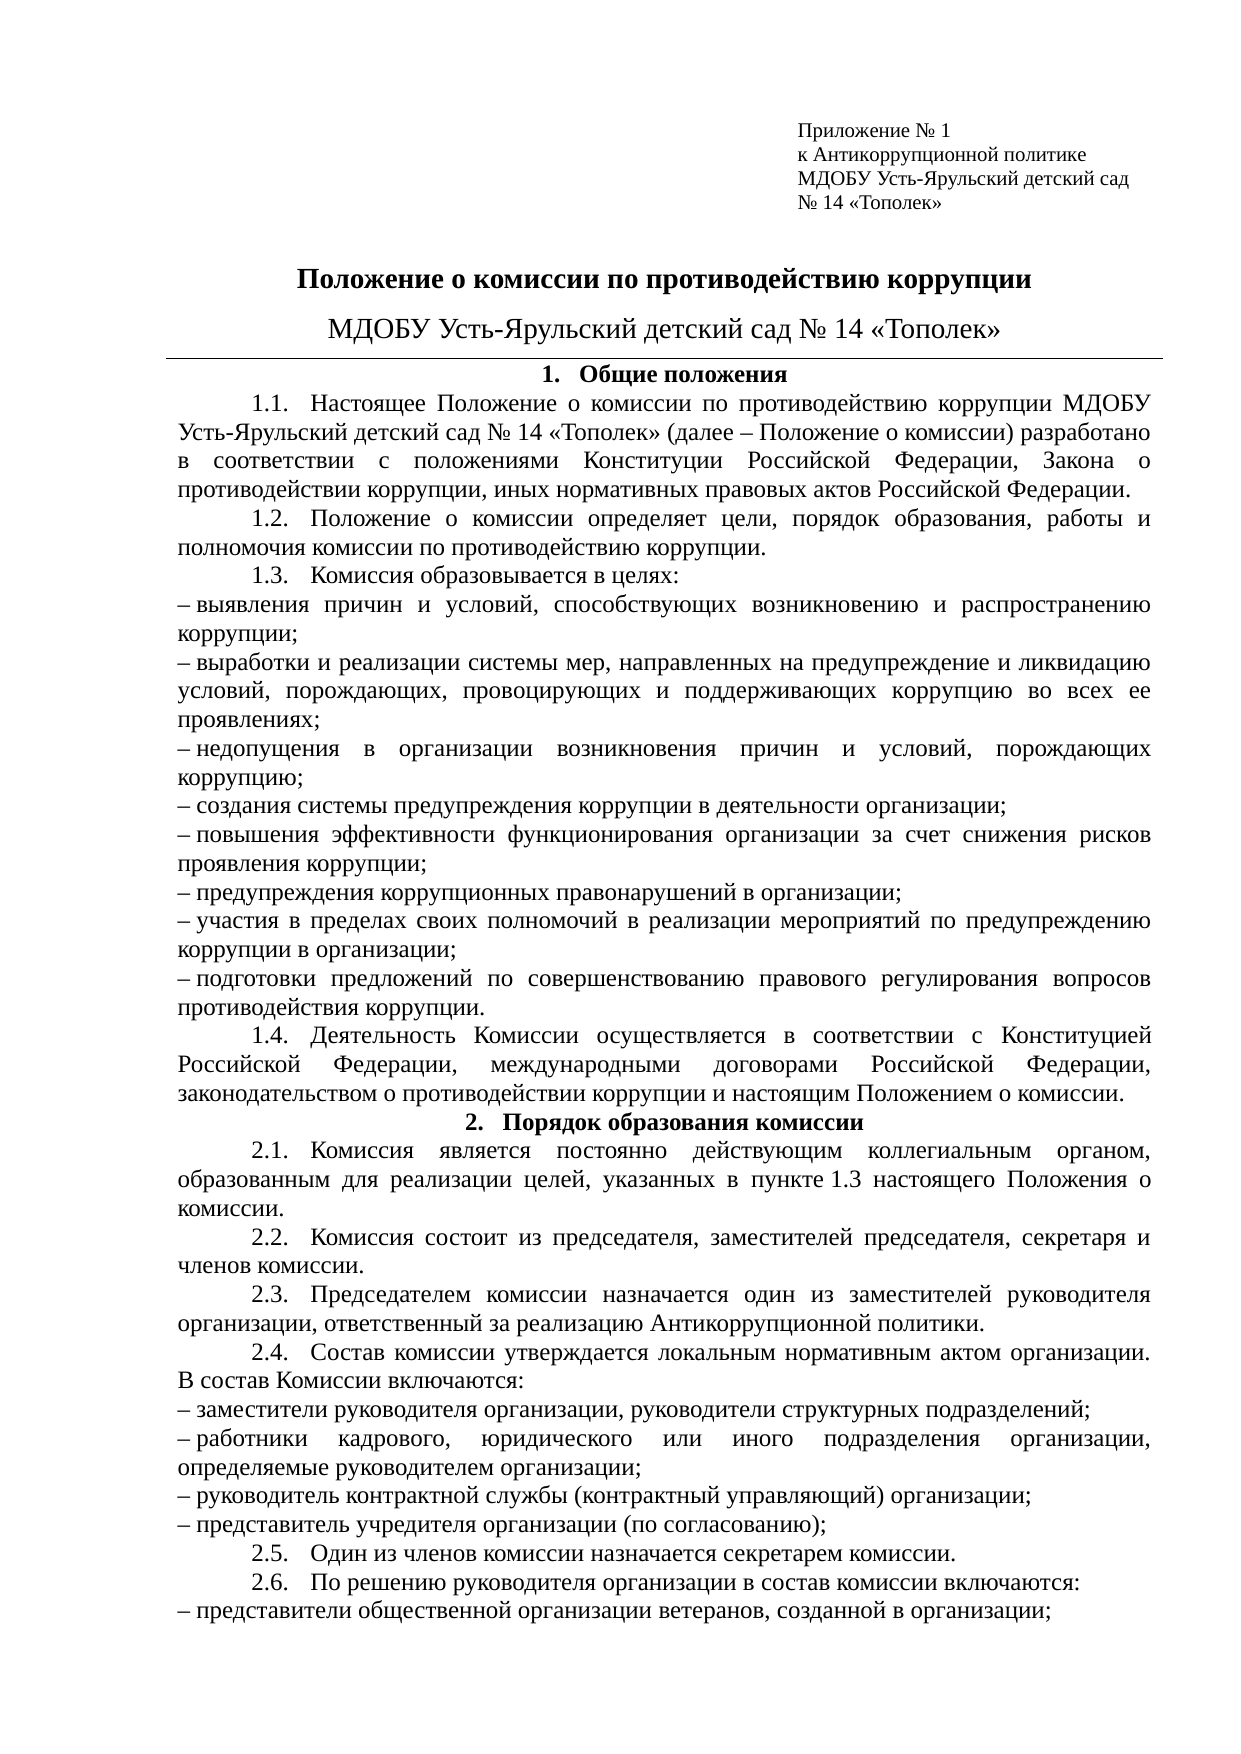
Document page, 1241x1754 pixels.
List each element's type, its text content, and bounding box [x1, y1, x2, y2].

text – руководитель контрактной службы (контрактный управляющий) организации; [177, 1481, 1152, 1509]
text – представитель учредителя организации (по согласованию); [177, 1509, 1152, 1538]
list Комиссия состоит из председателя, заместителей председателя, секретаря и членов комиссии. [177, 1222, 1152, 1279]
list По решению руководителя организации в состав комиссии включаются: [177, 1567, 1152, 1596]
list Порядок образования комиссии [177, 1107, 1152, 1136]
list Положение о комиссии определяет цели, порядок образования, работы и полномочия комиссии по противодействию коррупции. [177, 503, 1152, 561]
list Один из членов комиссии назначается секретарем комиссии. [177, 1538, 1152, 1567]
text – участия в пределах своих полномочий в реализации мероприятий по предупреждению коррупции в организации; [177, 906, 1152, 963]
text – недопущения в организации возникновения причин и условий, порождающих коррупцию; [177, 733, 1152, 791]
text – выявления причин и условий, способствующих возникновению и распространению коррупции; [177, 589, 1152, 647]
text – создания системы предупреждения коррупции в деятельности организации; [177, 791, 1152, 819]
list Состав комиссии утверждается локальным нормативным актом организации. В состав Комиссии включаются: [177, 1337, 1152, 1394]
text – работники кадрового, юридического или иного подразделения организации, определяемые руководителем организации; [177, 1423, 1152, 1481]
text Положение о комиссии по противодействию коррупции [177, 261, 1152, 295]
list Председателем комиссии назначается один из заместителей руководителя организации, ответственный за реализацию Антикоррупционной политики. [177, 1279, 1152, 1337]
text – предупреждения коррупционных правонарушений в организации; [177, 877, 1152, 906]
table_header МДОБУ Усть-Ярульский детский сад № 14 «Тополек» [166, 312, 1163, 358]
list Деятельность Комиссии осуществляется в соответствии с Конституцией Российской Федерации, международными договорами Российской Федерации, законодательством о противодействии коррупции и настоящим Положением о комиссии. [177, 1021, 1152, 1107]
text – подготовки предложений по совершенствованию правового регулирования вопросов противодействия коррупции. [177, 963, 1152, 1021]
text – повышения эффективности функционирования организации за счет снижения рисков проявления коррупции; [177, 819, 1152, 877]
text – выработки и реализации системы мер, направленных на предупреждение и ликвидацию условий, порождающих, провоцирующих и поддерживающих коррупцию во всех ее проявлениях; [177, 647, 1152, 733]
list Настоящее Положение о комиссии по противодействию коррупции МДОБУ Усть-Ярульский детский сад № 14 «Тополек» (далее – Положение о комиссии) разработано в соответствии с положениями Конституции Российской Федерации, Закона о противодействии коррупции, иных нормативных правовых актов Российской Федерации. [177, 388, 1152, 503]
text – заместители руководителя организации, руководители структурных подразделений; [177, 1394, 1152, 1423]
list Комиссия образовывается в целях: [177, 561, 1152, 589]
text – представители общественной организации ветеранов, созданной в организации; [177, 1596, 1152, 1624]
text Приложение № 1 к Антикоррупционной политике МДОБУ Усть-Ярульский детский сад № 14 «Тополек» [797, 118, 1152, 214]
list Общие положения [177, 359, 1152, 388]
